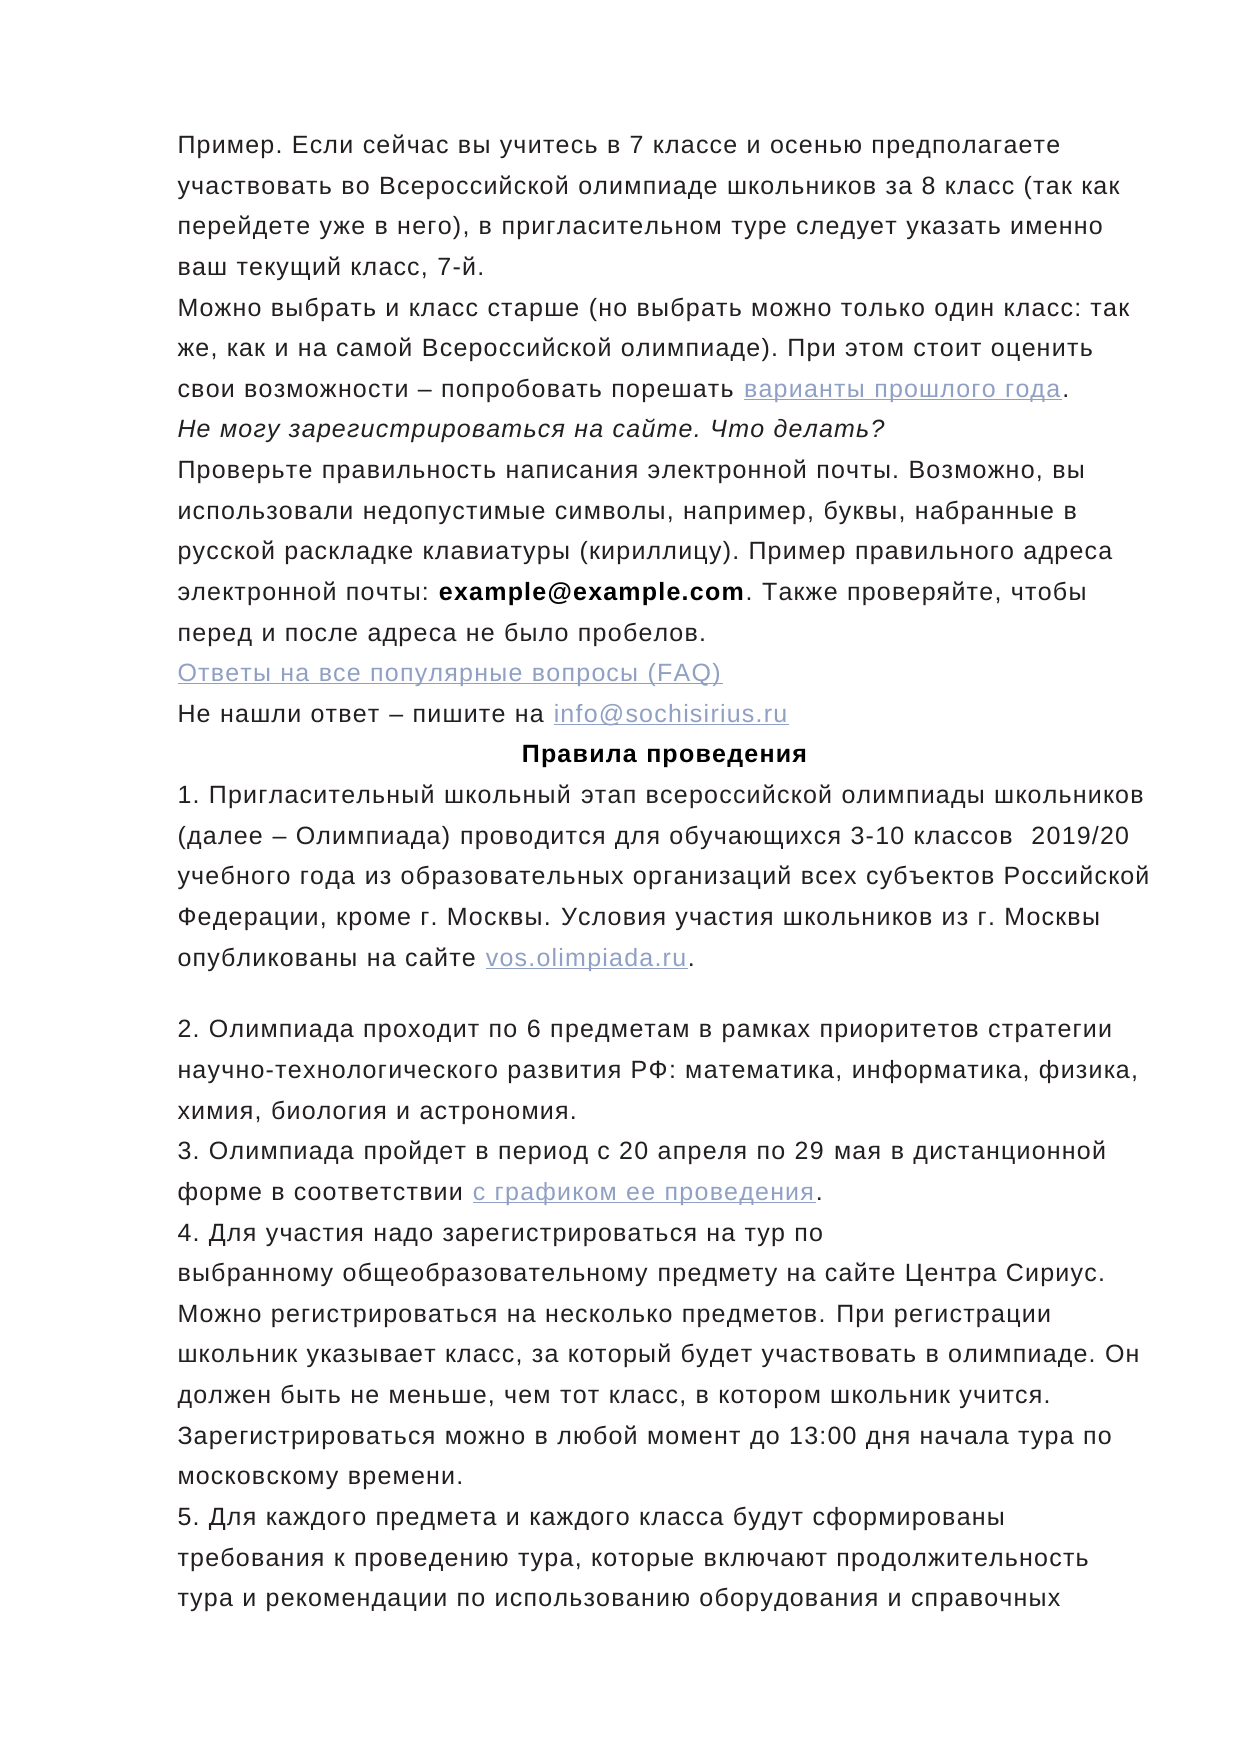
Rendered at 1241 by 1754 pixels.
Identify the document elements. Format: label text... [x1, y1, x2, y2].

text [177, 118, 1152, 402]
text 4. Для участия надо зарегистрироваться на тур по выбранному общеобразовательному предмету на сайте Центра Сириус. Можно регистрироваться на несколько предметов. При регистрации школьник указывает класс, за который будет участвовать в олимпиаде. Он должен быть не меньше, чем тот класс, в котором школьник учится. Зарегистрироваться можно в любой момент до 13:00 дня начала тура по московскому времени. [177, 1206, 1152, 1490]
text 2. Олимпиада проходит по 6 предметам в рамках приоритетов стратегии научно-технологического развития РФ: математика, информатика, физика, химия, биология и астрономия. [177, 1002, 1152, 1124]
text Проверьте правильность написания электронной почты. Возможно, вы использовали недопустимые символы, например, буквы, набранные в русской раскладке клавиатуры (кириллицу). Пример правильного адреса электронной почты: example@example.com. Также проверяйте, чтобы перед и после адреса не было пробелов. [177, 443, 1152, 646]
text 3. Олимпиада пройдет в период с 20 апреля по 29 мая в дистанционной форме в соответствии с графиком ее проведения. [177, 1124, 1152, 1206]
text 1. Пригласительный школьный этап всероссийской олимпиады школьников (далее – Олимпиада) проводится для обучающихся 3-10 классов 2019/20 учебного года из образовательных организаций всех субъектов Российской Федерации, кроме г. Москвы. Условия участия школьников из г. Москвы опубликованы на сайте vos.olimpiada.ru. [177, 768, 1152, 971]
text Не могу зарегистрироваться на сайте. Что делать? [177, 402, 1152, 443]
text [177, 1490, 1152, 1612]
text Не нашли ответ – пишите на info@sochisirius.ru [177, 687, 1152, 727]
text Правила проведения [177, 727, 1152, 768]
text Ответы на все популярные вопросы (FAQ) [177, 646, 1152, 687]
